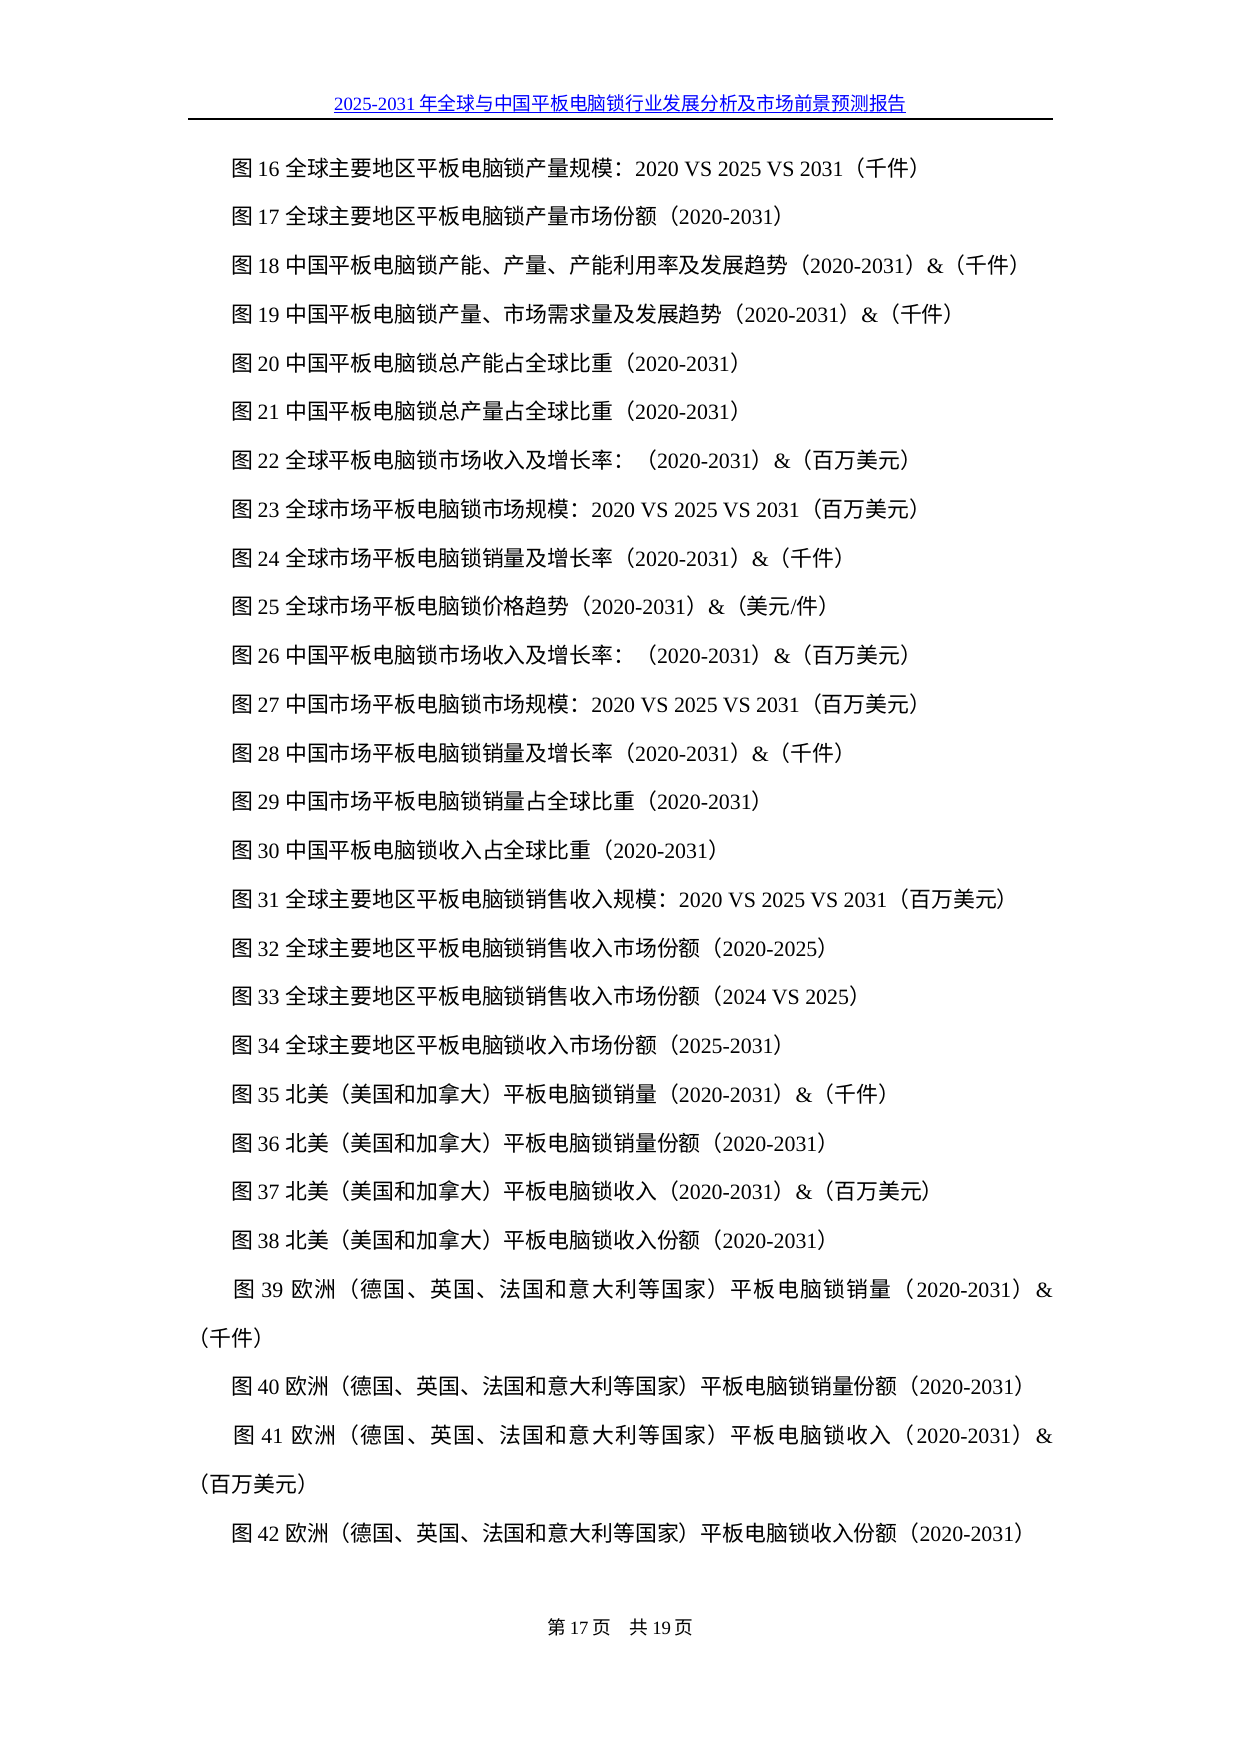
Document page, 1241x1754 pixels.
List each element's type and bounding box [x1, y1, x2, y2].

text [187, 150, 1053, 1548]
